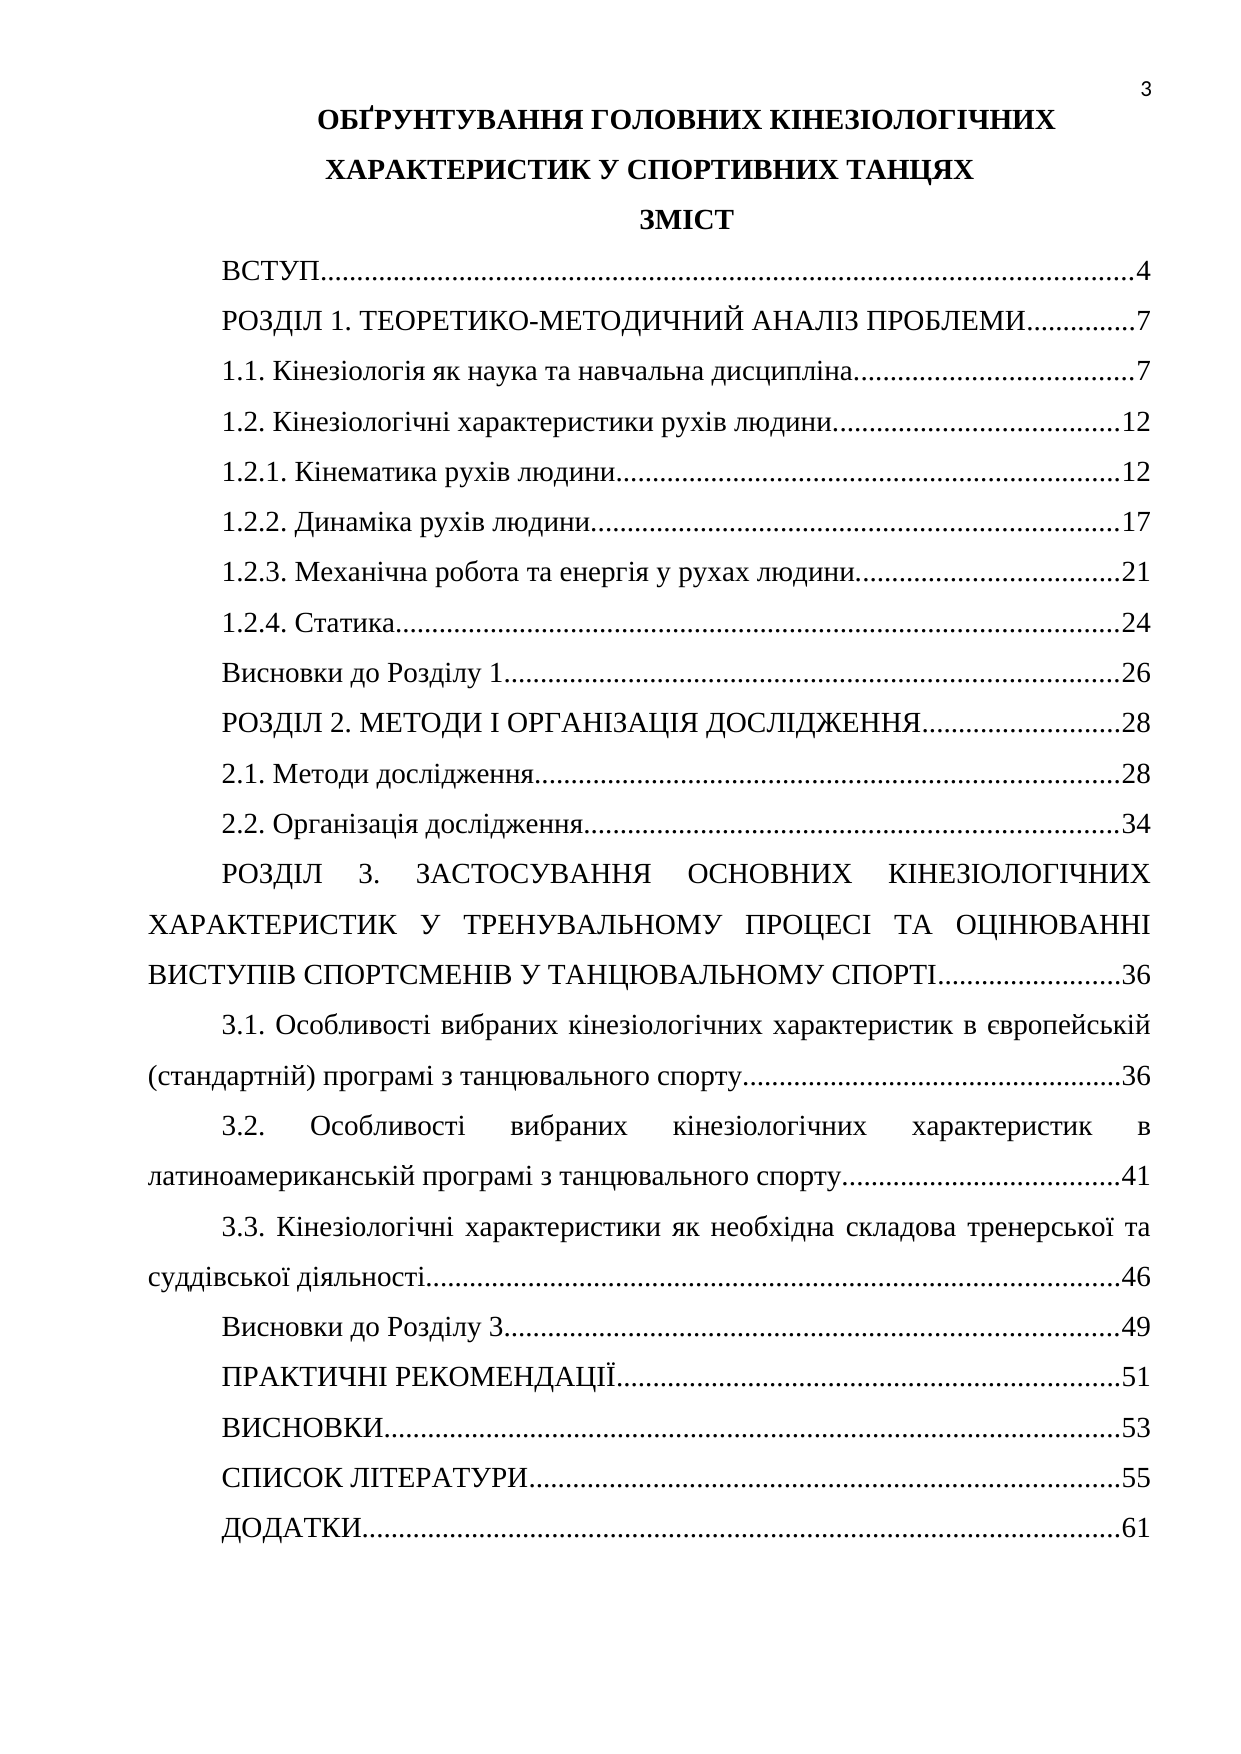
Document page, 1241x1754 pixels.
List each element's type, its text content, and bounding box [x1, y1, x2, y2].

text ОБҐРУНТУВАННЯ ГОЛОВНИХ КІНЕЗІОЛОГІЧНИХ ХАРАКТЕРИСТИК У СПОРТИВНИХ ТАНЦЯХ [148, 102, 1152, 186]
